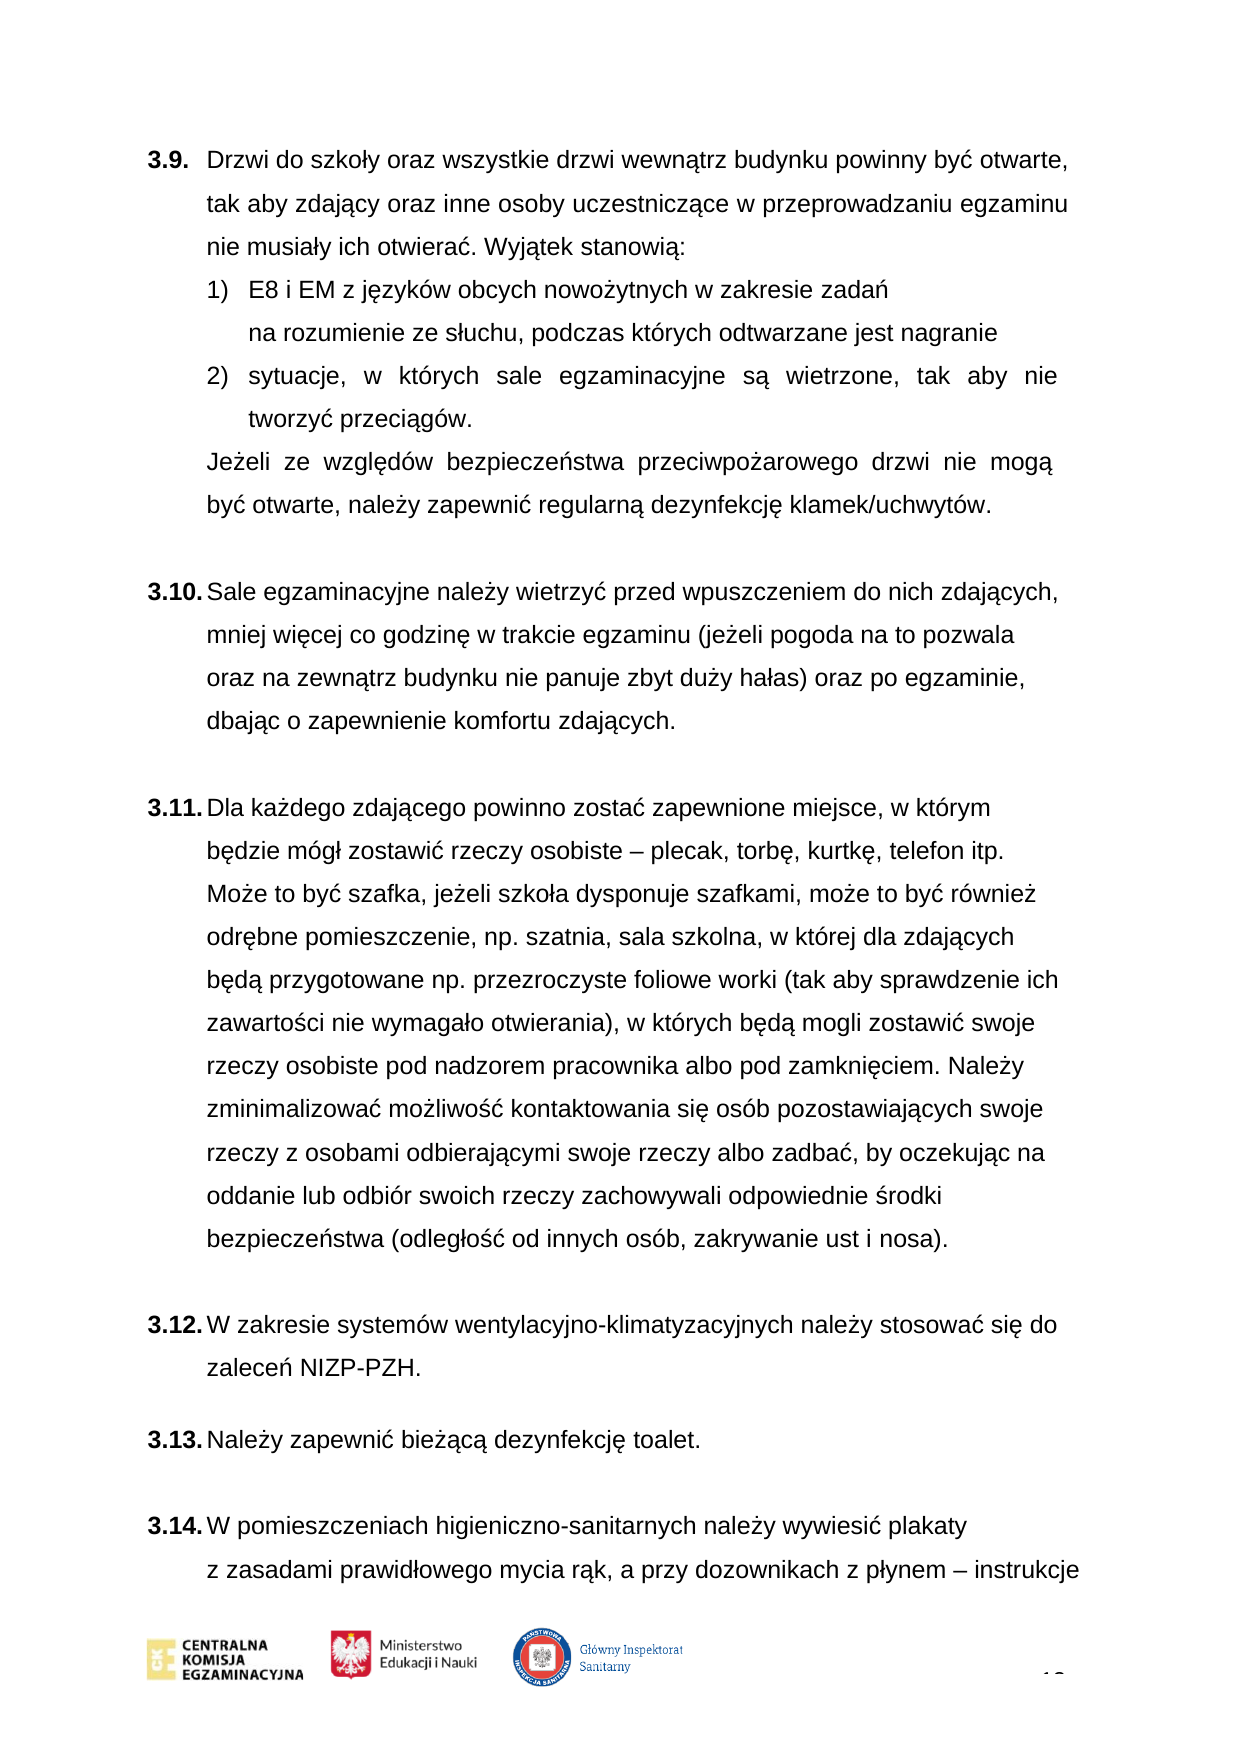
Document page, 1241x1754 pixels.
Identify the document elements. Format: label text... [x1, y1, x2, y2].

text z zasadami prawidłowego mycia rąk, a przy dozownikach z płynem – instrukcje [206, 1554, 1109, 1583]
list sytuacje, w których sale egzaminacyjne są wietrzone, tak aby nie tworzyć przeciągów. [206, 361, 1059, 433]
list Dla każdego zdającego powinno zostać zapewnione miejsce, w którym będzie mógł zostawić rzeczy osobiste – plecak, torbę, kurtkę, telefon itp. Może to być szafka, jeżeli szkoła dysponuje szafkami, może to być również odrębne pomieszczenie, np. szatnia, sala szkolna, w której dla zdających będą przygotowane np. przezroczyste foliowe worki (tak aby sprawdzenie ich zawartości nie wymagało otwierania), w których będą mogli zostawić swoje rzeczy osobiste pod nadzorem pracownika albo pod zamknięciem. Należy zminimalizować możliwość kontaktowania się osób pozostawiających swoje rzeczy z osobami odbierającymi swoje rzeczy albo zadbać, by oczekując na oddanie lub odbiór swoich rzeczy zachowywali odpowiednie środki bezpieczeństwa (odległość od innych osób, zakrywanie ust i nosa). [147, 792, 1072, 1252]
text Jeżeli ze względów bezpieczeństwa przeciwpożarowego drzwi nie mogą być otwarte, należy zapewnić regularną dezynfekcję klamek/uchwytów. [206, 447, 1054, 519]
text na rozumienie ze słuchu, podczas których odtwarzane jest nagranie [248, 318, 1109, 347]
picture [512, 1627, 683, 1687]
picture [146, 1638, 304, 1681]
list Należy zapewnić bieżącą dezynfekcję toalet. [147, 1425, 1109, 1454]
list Sale egzaminacyjne należy wietrzyć przed wpuszczeniem do nich zdających, mniej więcej co godzinę w trakcie egzaminu (jeżeli pogoda na to pozwala oraz na zewnątrz budynku nie panuje zbyt duży hałas) oraz po egzaminie, dbając o zapewnienie komfortu zdających. [147, 577, 1071, 735]
picture [330, 1630, 477, 1680]
list W pomieszczeniach higieniczno-sanitarnych należy wywiesić plakaty [147, 1511, 1109, 1540]
list Drzwi do szkoły oraz wszystkie drzwi wewnątrz budynku powinny być otwarte, tak aby zdający oraz inne osoby uczestniczące w przeprowadzaniu egzaminu nie musiały ich otwierać. Wyjątek stanowią: [147, 145, 1070, 260]
list E8 i EM z języków obcych nowożytnych w zakresie zadań [206, 275, 1109, 304]
list W zakresie systemów wentylacyjno-klimatyzacyjnych należy stosować się do zaleceń NIZP-PZH. [147, 1310, 1058, 1382]
